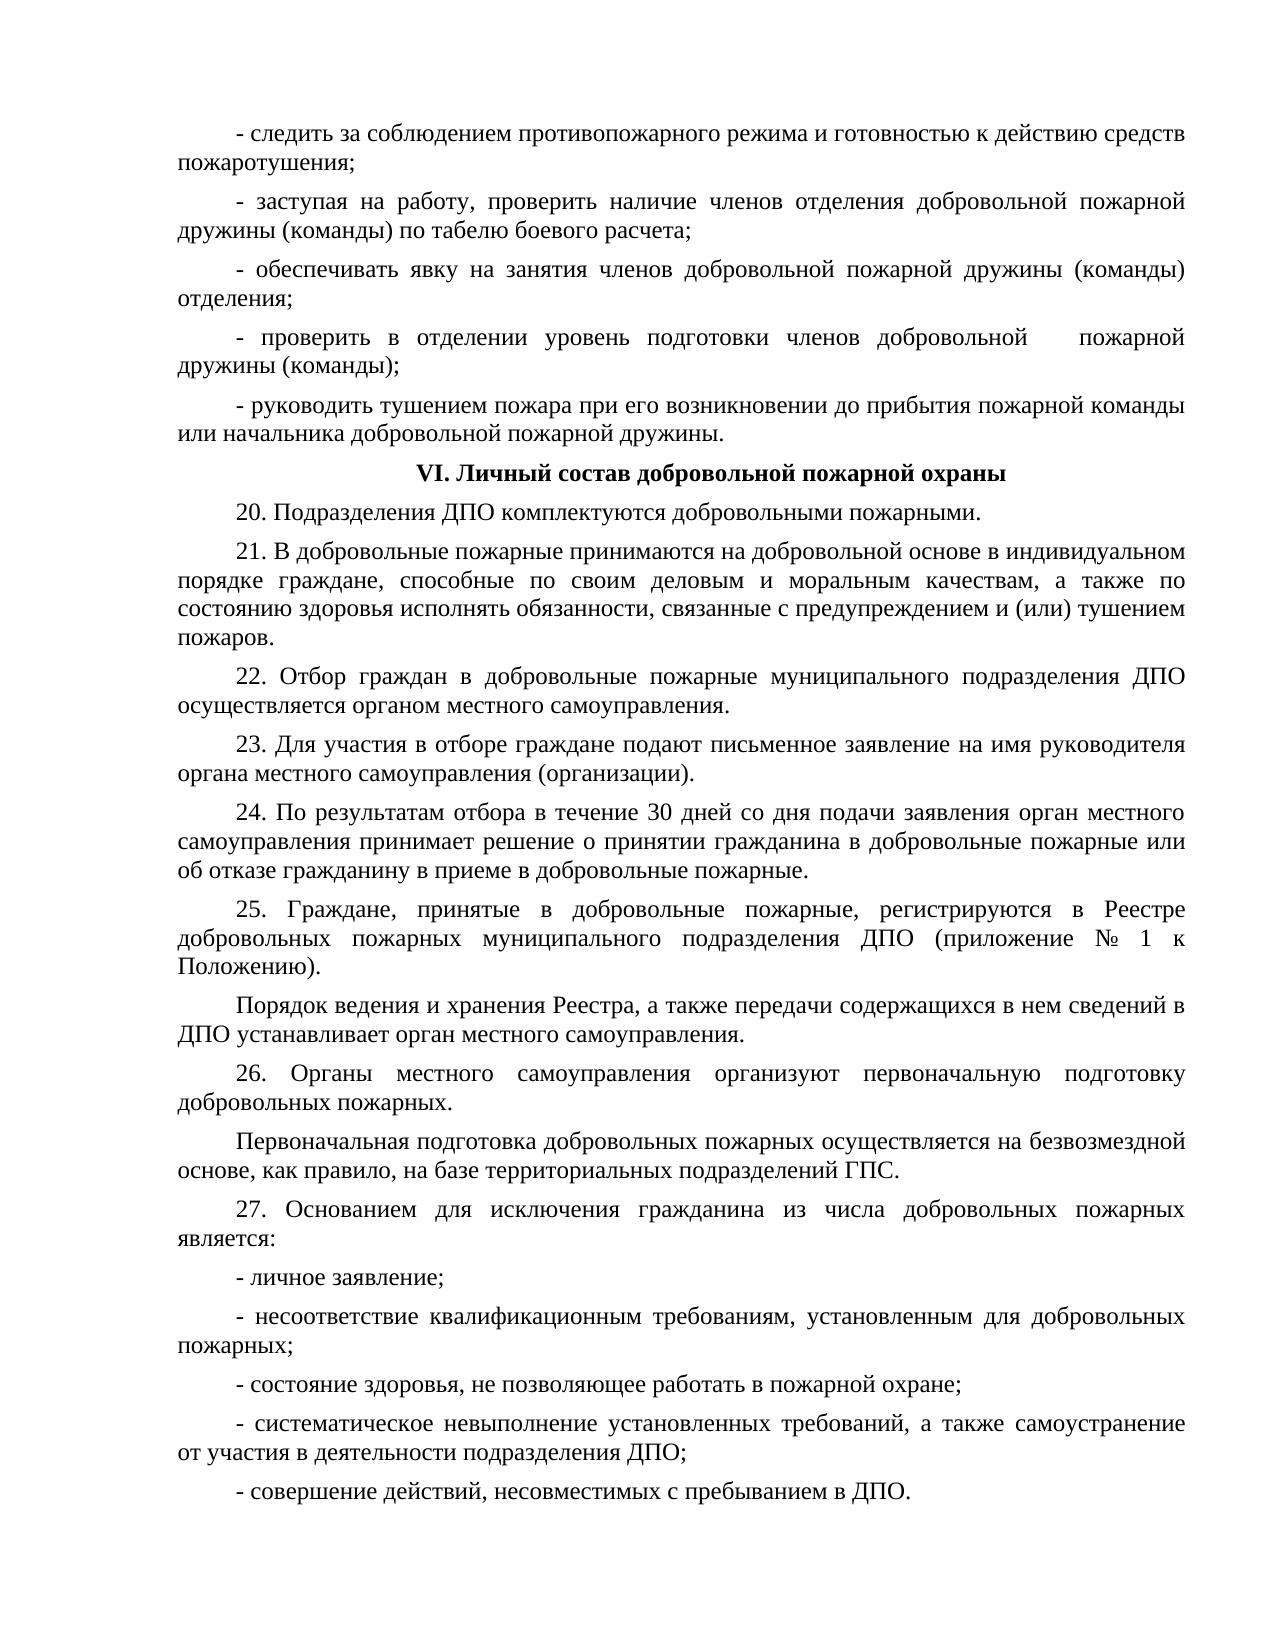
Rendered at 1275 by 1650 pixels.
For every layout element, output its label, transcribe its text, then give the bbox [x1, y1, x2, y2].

text - состояние здоровья, не позволяющее работать в пожарной охране; [177, 1369, 1186, 1398]
text Порядок ведения и хранения Реестра, а также передачи содержащихся в нем сведений в ДПО устанавливает орган местного самоуправления. [177, 991, 1186, 1048]
text - совершение действий, несовместимых с пребыванием в ДПО. [177, 1476, 1186, 1505]
text 23. Для участия в отборе граждане подают письменное заявление на имя руководителя органа местного самоуправления (организации). [177, 729, 1186, 787]
text - проверить в отделении уровень подготовки членов добровольной пожарной дружины (команды); [177, 322, 1186, 379]
text 27. Основанием для исключения гражданина из числа добровольных пожарных является: [177, 1194, 1186, 1252]
text 21. В добровольные пожарные принимаются на добровольной основе в индивидуальном порядке граждане, способные по своим деловым и моральным качествам, а также по состоянию здоровья исполнять обязанности, связанные с предупреждением и (или) тушением пожаров. [177, 536, 1186, 651]
text Первоначальная подготовка добровольных пожарных осуществляется на безвозмездной основе, как правило, на базе территориальных подразделений ГПС. [177, 1126, 1186, 1184]
text 24. По результатам отбора в течение 30 дней со дня подачи заявления орган местного самоуправления принимает решение о принятии гражданина в добровольные пожарные или об отказе гражданину в приеме в добровольные пожарные. [177, 797, 1186, 883]
text 25. Граждане, принятые в добровольные пожарные, регистрируются в Реестре добровольных пожарных муниципального подразделения ДПО (приложение № 1 к Положению). [177, 894, 1186, 980]
text - обеспечивать явку на занятия членов добровольной пожарной дружины (команды) отделения; [177, 254, 1186, 311]
text - личное заявление; [177, 1262, 1186, 1291]
text - руководить тушением пожара при его возникновении до прибытия пожарной команды или начальника добровольной пожарной дружины. [177, 390, 1186, 447]
text 22. Отбор граждан в добровольные пожарные муниципального подразделения ДПО осуществляется органом местного самоуправления. [177, 661, 1186, 719]
text - систематическое невыполнение установленных требований, а также самоустранение от участия в деятельности подразделения ДПО; [177, 1408, 1186, 1466]
text - заступая на работу, проверить наличие членов отделения добровольной пожарной дружины (команды) по табелю боевого расчета; [177, 186, 1186, 243]
text VI. Личный состав добровольной пожарной охраны [177, 458, 1186, 486]
text 20. Подразделения ДПО комплектуются добровольными пожарными. [177, 497, 1186, 526]
text 26. Органы местного самоуправления организуют первоначальную подготовку добровольных пожарных. [177, 1058, 1186, 1116]
text - следить за соблюдением противопожарного режима и готовностью к действию средств пожаротушения; [177, 118, 1186, 176]
text - несоответствие квалификационным требованиям, установленным для добровольных пожарных; [177, 1301, 1186, 1359]
